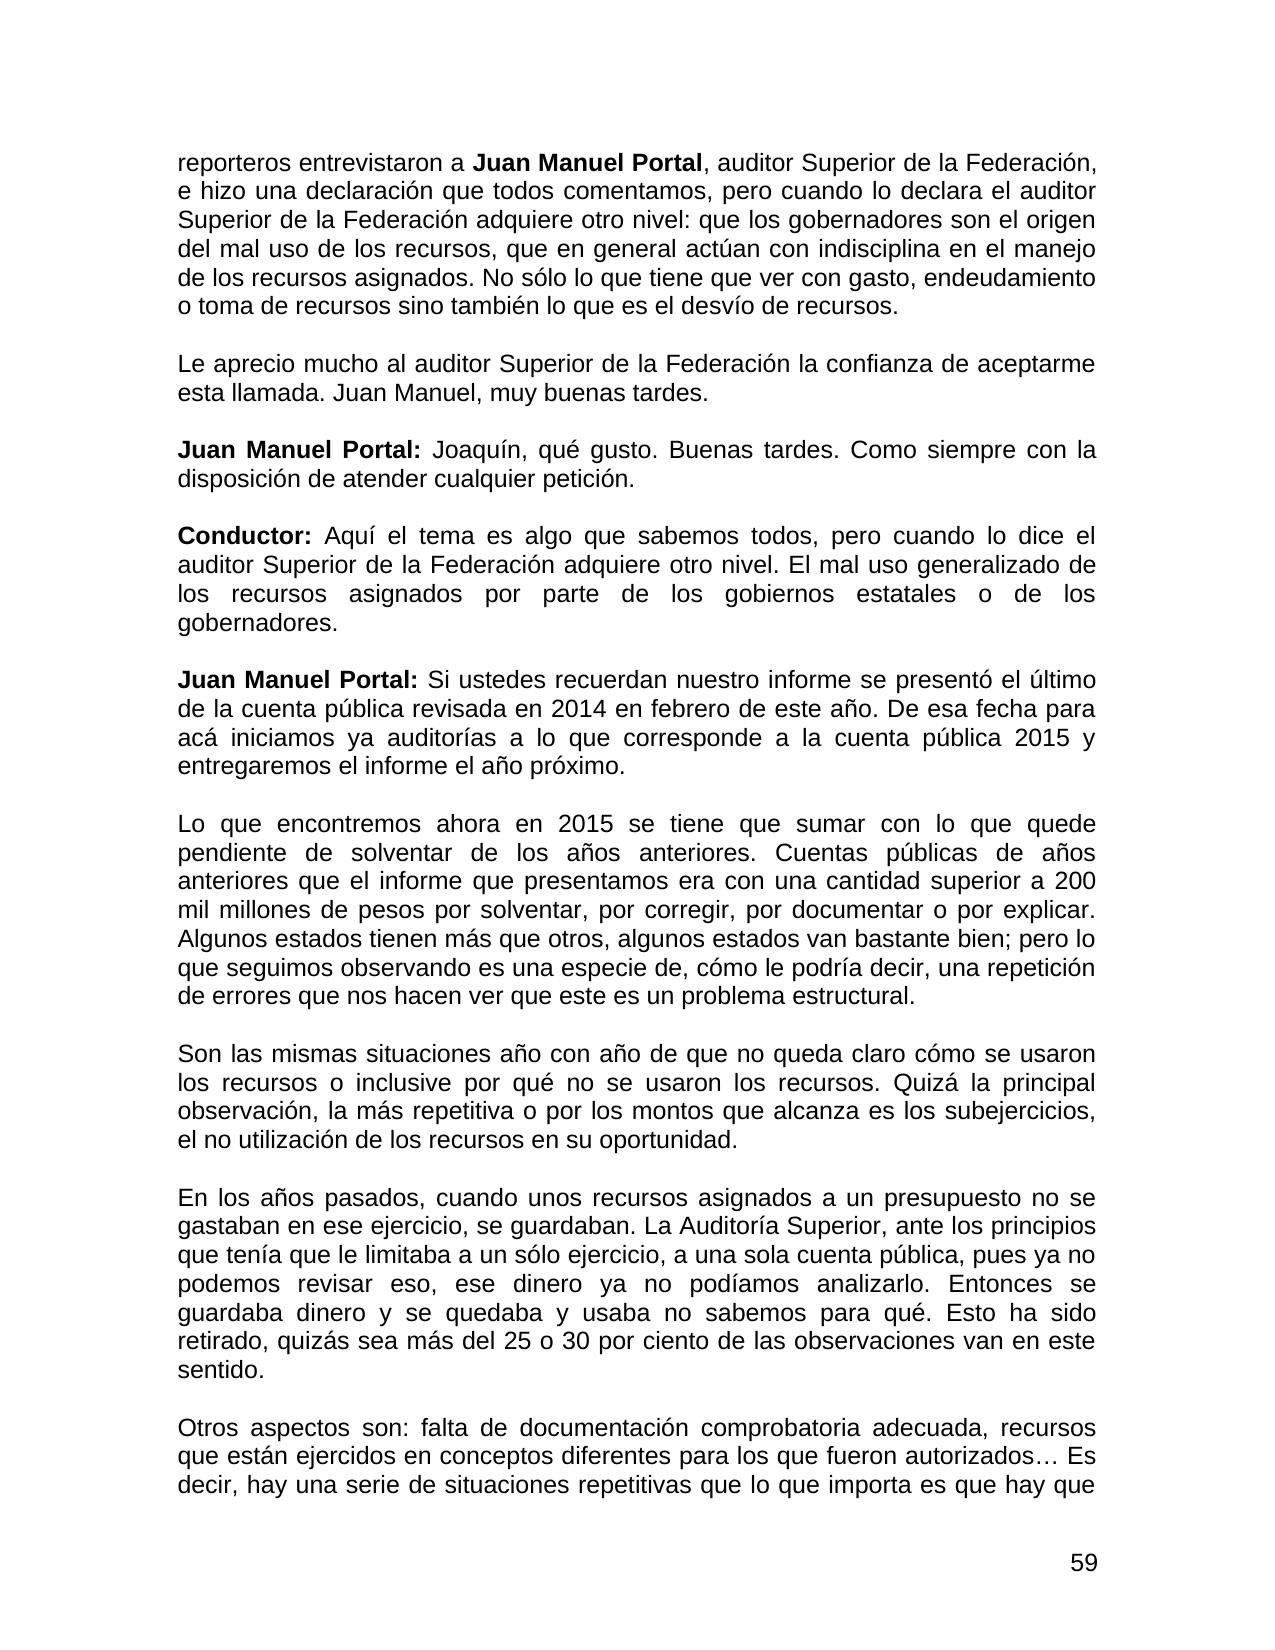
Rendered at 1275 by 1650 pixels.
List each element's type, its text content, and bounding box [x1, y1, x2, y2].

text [177, 1413, 1098, 1499]
text Son las mismas situaciones año con año de que no queda claro cómo se usaron los recursos o inclusive por qué no se usaron los recursos. Quizá la principal observación, la más repetitiva o por los montos que alcanza es los subejercicios, el no utilización de los recursos en su oportunidad. [177, 1039, 1098, 1154]
text Juan Manuel Portal: Si ustedes recuerdan nuestro informe se presentó el último de la cuenta pública revisada en 2014 en febrero de este año. De esa fecha para acá iniciamos ya auditorías a lo que corresponde a la cuenta pública 2015 y entregaremos el informe el año próximo. [177, 665, 1098, 780]
text Conductor: Aquí el tema es algo que sabemos todos, pero cuando lo dice el auditor Superior de la Federación adquiere otro nivel. El mal uso generalizado de los recursos asignados por parte de los gobiernos estatales o de los gobernadores. [177, 521, 1098, 636]
text Le aprecio mucho al auditor Superior de la Federación la confianza de aceptarme esta llamada. Juan Manuel, muy buenas tardes. [177, 349, 1098, 406]
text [177, 148, 1098, 320]
text Lo que encontremos ahora en 2015 se tiene que sumar con lo que quede pendiente de solventar de los años anteriores. Cuentas públicas de años anteriores que el informe que presentamos era con una cantidad superior a 200 mil millones de pesos por solventar, por corregir, por documentar o por explicar. Algunos estados tienen más que otros, algunos estados van bastante bien; pero lo que seguimos observando es una especie de, cómo le podría decir, una repetición de errores que nos hacen ver que este es un problema estructural. [177, 809, 1098, 1010]
text En los años pasados, cuando unos recursos asignados a un presupuesto no se gastaban en ese ejercicio, se guardaban. La Auditoría Superior, ante los principios que tenía que le limitaba a un sólo ejercicio, a una sola cuenta pública, pues ya no podemos revisar eso, ese dinero ya no podíamos analizarlo. Entonces se guardaba dinero y se quedaba y usaba no sabemos para qué. Esto ha sido retirado, quizás sea más del 25 o 30 por ciento de las observaciones van en este sentido. [177, 1183, 1098, 1384]
text Juan Manuel Portal: Joaquín, qué gusto. Buenas tardes. Como siempre con la disposición de atender cualquier petición. [177, 435, 1098, 493]
